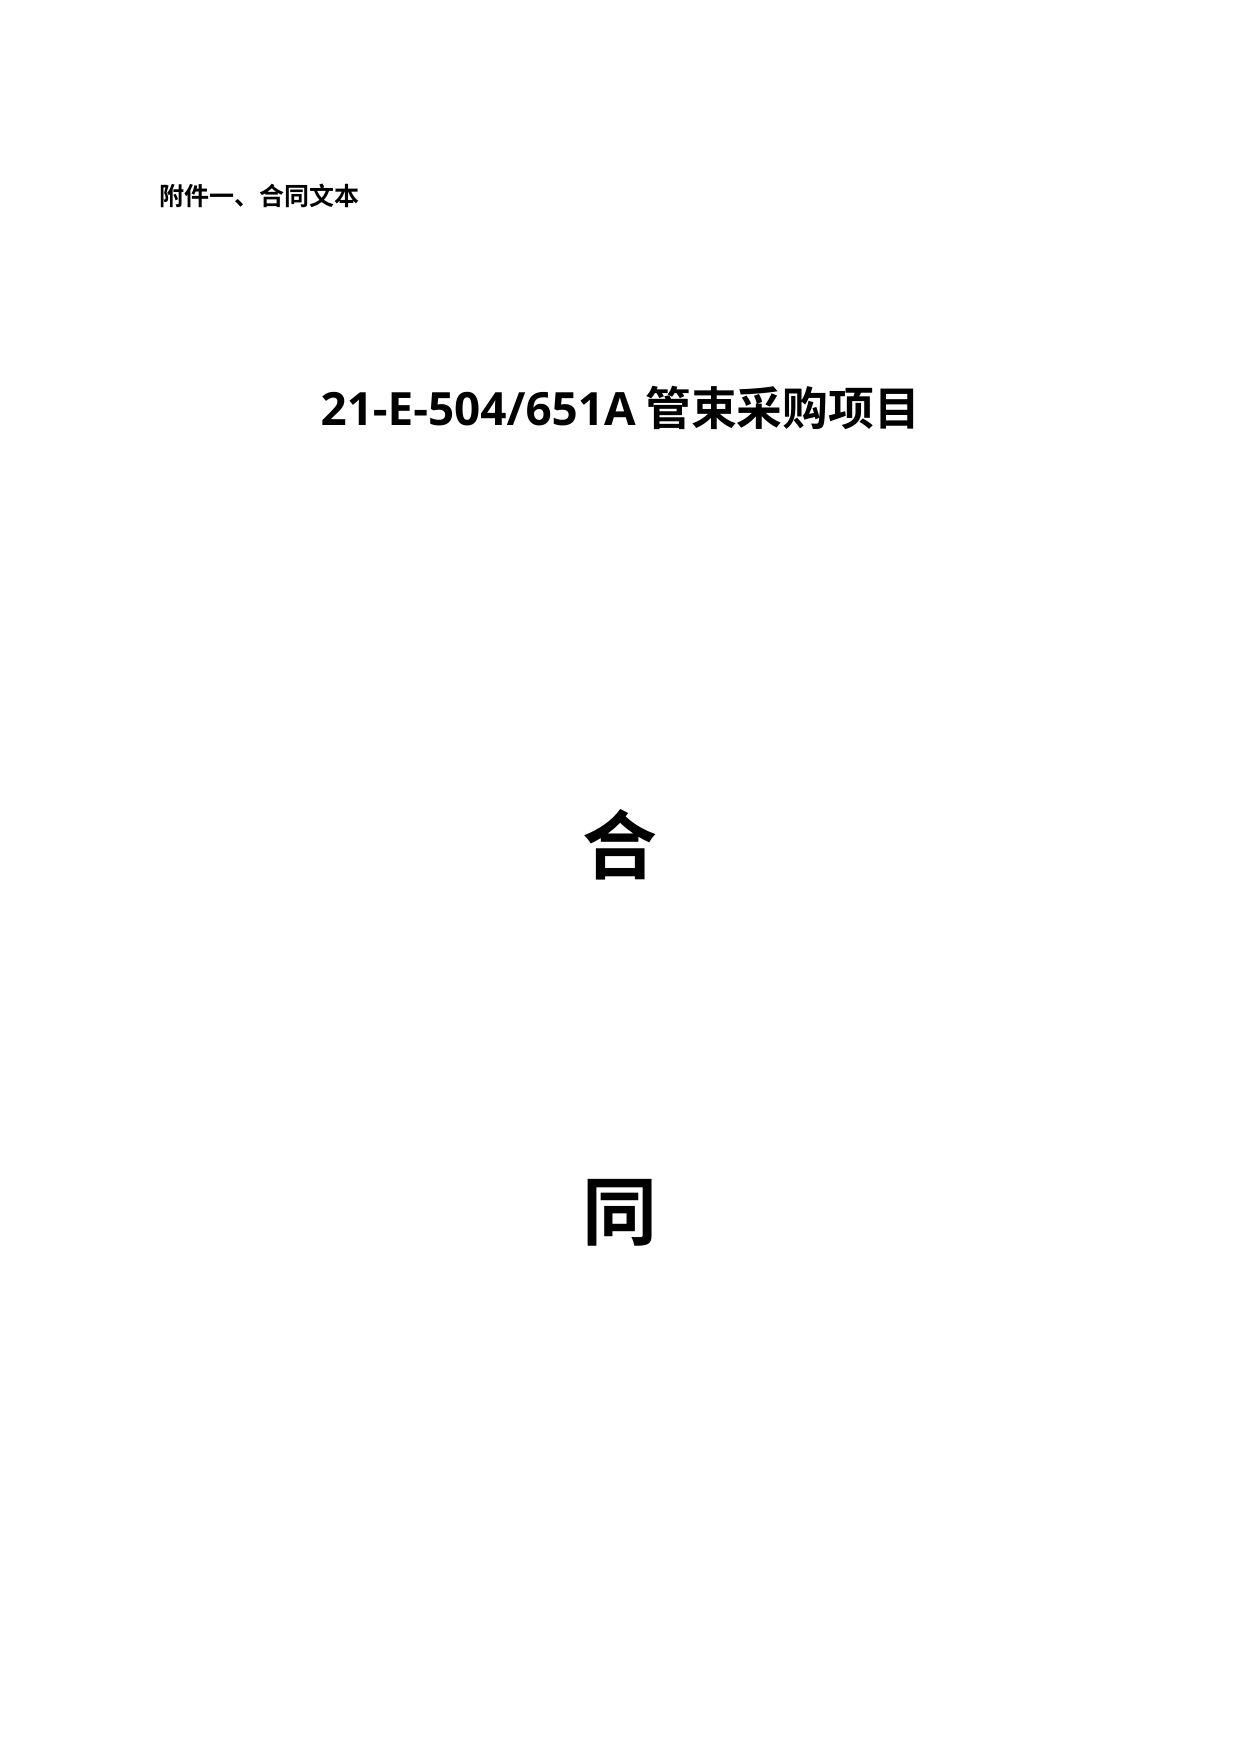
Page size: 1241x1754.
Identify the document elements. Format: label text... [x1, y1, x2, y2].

text 21-E-504/651A管束采购项目 [159, 357, 1081, 454]
text 同 [159, 1141, 1081, 1271]
text 合 [159, 776, 1081, 906]
text 附件一、合同文本 [159, 162, 1081, 227]
